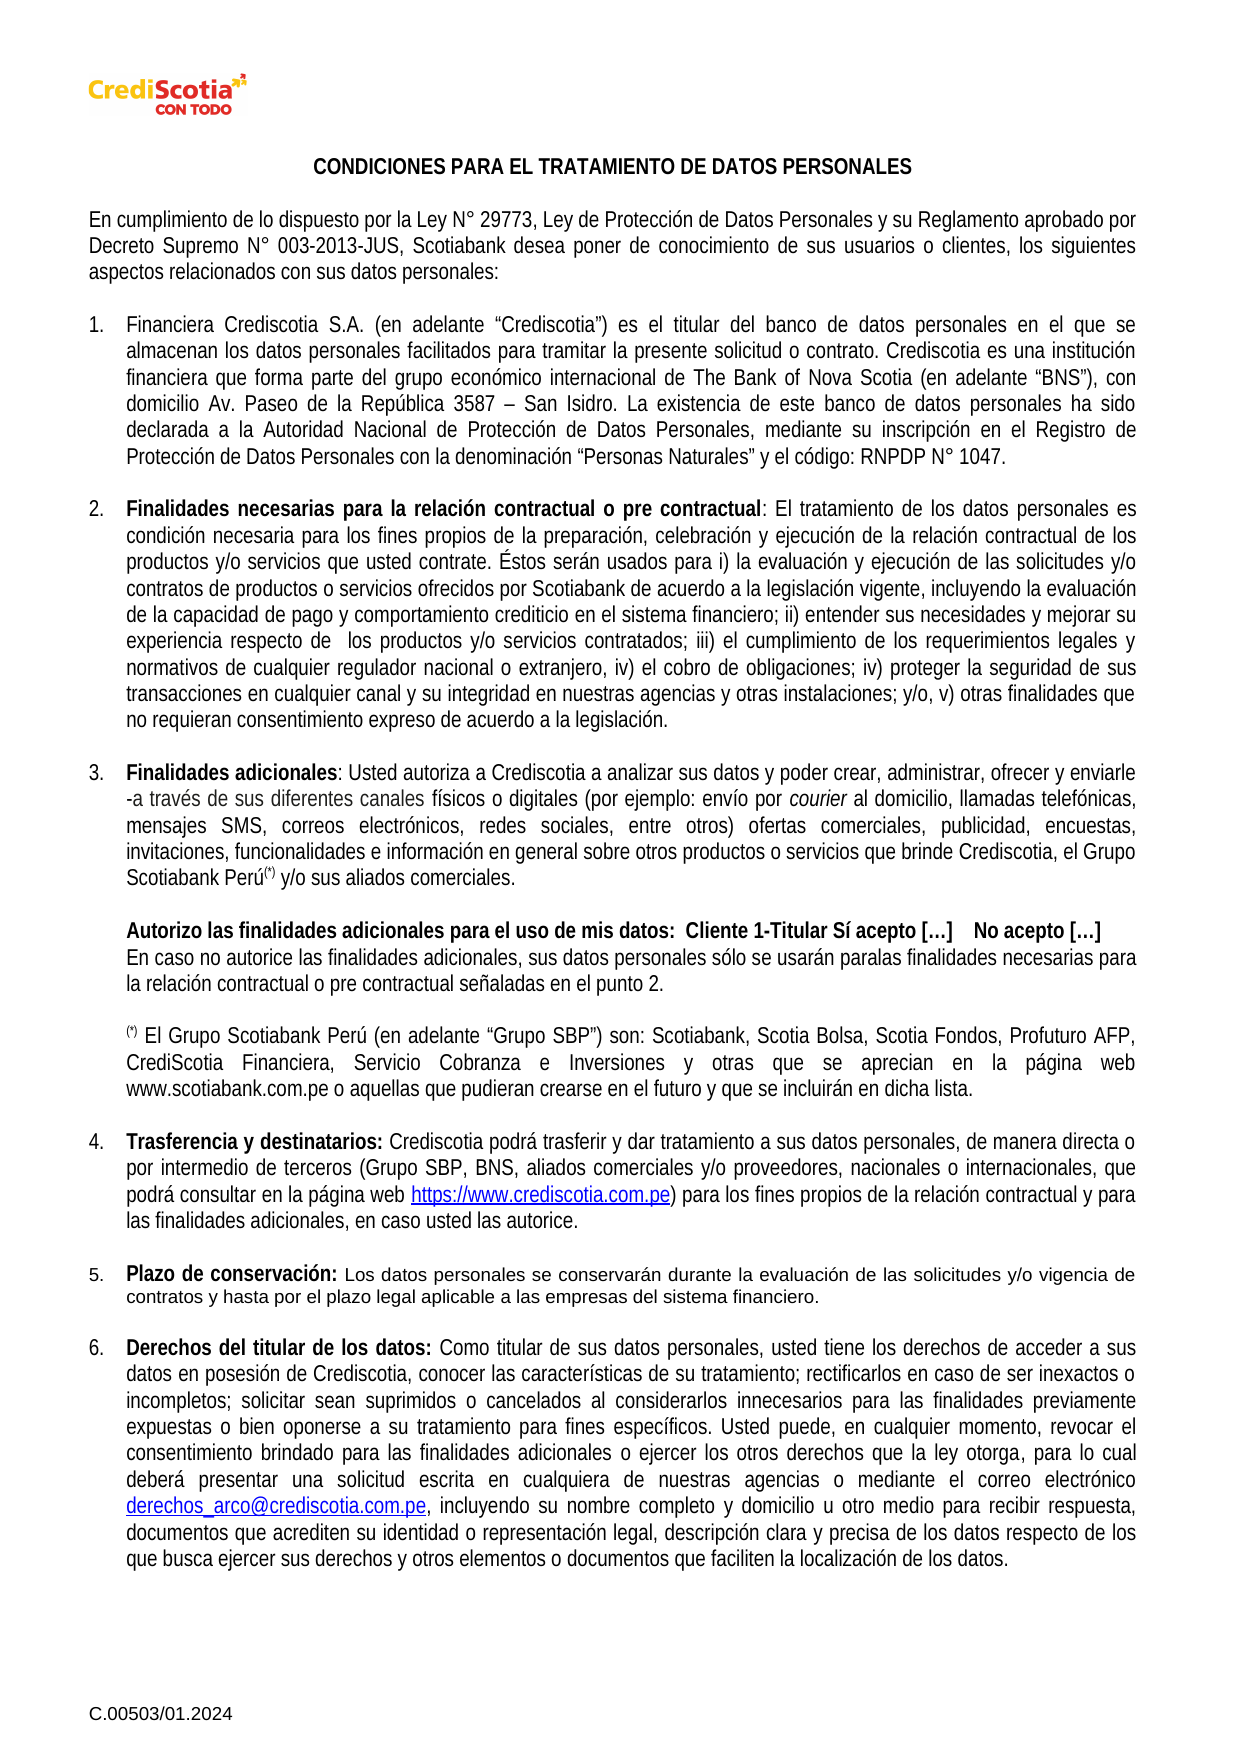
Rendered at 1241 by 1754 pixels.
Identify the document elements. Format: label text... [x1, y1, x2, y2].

text CONDICIONES PARA EL TRATAMIENTO DE DATOS PERSONALES [88, 153, 1137, 179]
list Plazo de conservación: Los datos personales se conservarán durante la evaluación de las solicitudes y/o vigencia de contratos y hasta por el plazo legal aplicable a las empresas del sistema financiero. [88, 1260, 1137, 1308]
list Finalidades necesarias para la relación contractual o pre contractual: El tratamiento de los datos personales es condición necesaria para los fines propios de la preparación, celebración y ejecución de la relación contractual de los productos y/o servicios que usted contrate. Éstos serán usados para i) la evaluación y ejecución de las solicitudes y/o contratos de productos o servicios ofrecidos por Scotiabank de acuerdo a la legislación vigente, incluyendo la evaluación de la capacidad de pago y comportamiento crediticio en el sistema financiero; ii) entender sus necesidades y mejorar su experiencia respecto de los productos y/o servicios contratados; iii) el cumplimiento de los requerimientos legales y normativos de cualquier regulador nacional o extranjero, iv) el cobro de obligaciones; iv) proteger la seguridad de sus transacciones en cualquier canal y su integridad en nuestras agencias y otras instalaciones; y/o, v) otras finalidades que no requieran consentimiento expreso de acuerdo a la legislación. [88, 495, 1137, 733]
list Finalidades adicionales: Usted autoriza a Crediscotia a analizar sus datos y poder crear, administrar, ofrecer y enviarle -a través de sus diferentes canales físicos o digitales (por ejemplo: envío por courier al domicilio, llamadas telefónicas, mensajes SMS, correos electrónicos, redes sociales, entre otros) ofertas comerciales, publicidad, encuestas, invitaciones, funcionalidades e información en general sobre otros productos o servicios que brinde Crediscotia, el Grupo Scotiabank Perú(*) y/o sus aliados comerciales. [88, 759, 1137, 891]
list En caso no autorice las finalidades adicionales, sus datos personales sólo se usarán paralas finalidades necesarias para la relación contractual o pre contractual señaladas en el punto 2. [126, 943, 1137, 996]
list Autorizo las finalidades adicionales para el uso de mis datos: Cliente 1-Titular Sí acepto […] No acepto […] [126, 917, 1137, 943]
list Financiera Crediscotia S.A. (en adelante “Crediscotia”) es el titular del banco de datos personales en el que se almacenan los datos personales facilitados para tramitar la presente solicitud o contrato. Crediscotia es una institución financiera que forma parte del grupo económico internacional de The Bank of Nova Scotia (en adelante “BNS”), con domicilio Av. Paseo de la República 3587 – San Isidro. La existencia de este banco de datos personales ha sido declarada a la Autoridad Nacional de Protección de Datos Personales, mediante su inscripción en el Registro de Protección de Datos Personales con la denominación “Personas Naturales” y el código: RNPDP N° 1047. [88, 311, 1137, 469]
list (*) El Grupo Scotiabank Perú (en adelante “Grupo SBP”) son: Scotiabank, Scotia Bolsa, Scotia Fondos, Profuturo AFP, CrediScotia Financiera, Servicio Cobranza e Inversiones y otras que se aprecian en la página web www.scotiabank.com.pe o aquellas que pudieran crearse en el futuro y que se incluirán en dicha lista. [126, 1022, 1137, 1102]
list Trasferencia y destinatarios: Crediscotia podrá trasferir y dar tratamiento a sus datos personales, de manera directa o por intermedio de terceros (Grupo SBP, BNS, aliados comerciales y/o proveedores, nacionales o internacionales, que podrá consultar en la página web https://www.crediscotia.com.pe) para los fines propios de la relación contractual y para las finalidades adicionales, en caso usted las autorice. [88, 1128, 1137, 1233]
picture [88, 73, 248, 116]
list Derechos del titular de los datos: Como titular de sus datos personales, usted tiene los derechos de acceder a sus datos en posesión de Crediscotia, conocer las características de su tratamiento; rectificarlos en caso de ser inexactos o incompletos; solicitar sean suprimidos o cancelados al considerarlos innecesarios para las finalidades previamente expuestas o bien oponerse a su tratamiento para fines específicos. Usted puede, en cualquier momento, revocar el consentimiento brindado para las finalidades adicionales o ejercer los otros derechos que la ley otorga, para lo cual deberá presentar una solicitud escrita en cualquiera de nuestras agencias o mediante el correo electrónico derechos_arco@crediscotia.com.pe, incluyendo su nombre completo y domicilio u otro medio para recibir respuesta, documentos que acrediten su identidad o representación legal, descripción clara y precisa de los datos respecto de los que busca ejercer sus derechos y otros elementos o documentos que faciliten la localización de los datos. [88, 1334, 1137, 1571]
text En cumplimiento de lo dispuesto por la Ley N° 29773, Ley de Protección de Datos Personales y su Reglamento aprobado por Decreto Supremo N° 003-2013-JUS, Scotiabank desea poner de conocimiento de sus usuarios o clientes, los siguientes aspectos relacionados con sus datos personales: [88, 206, 1137, 284]
